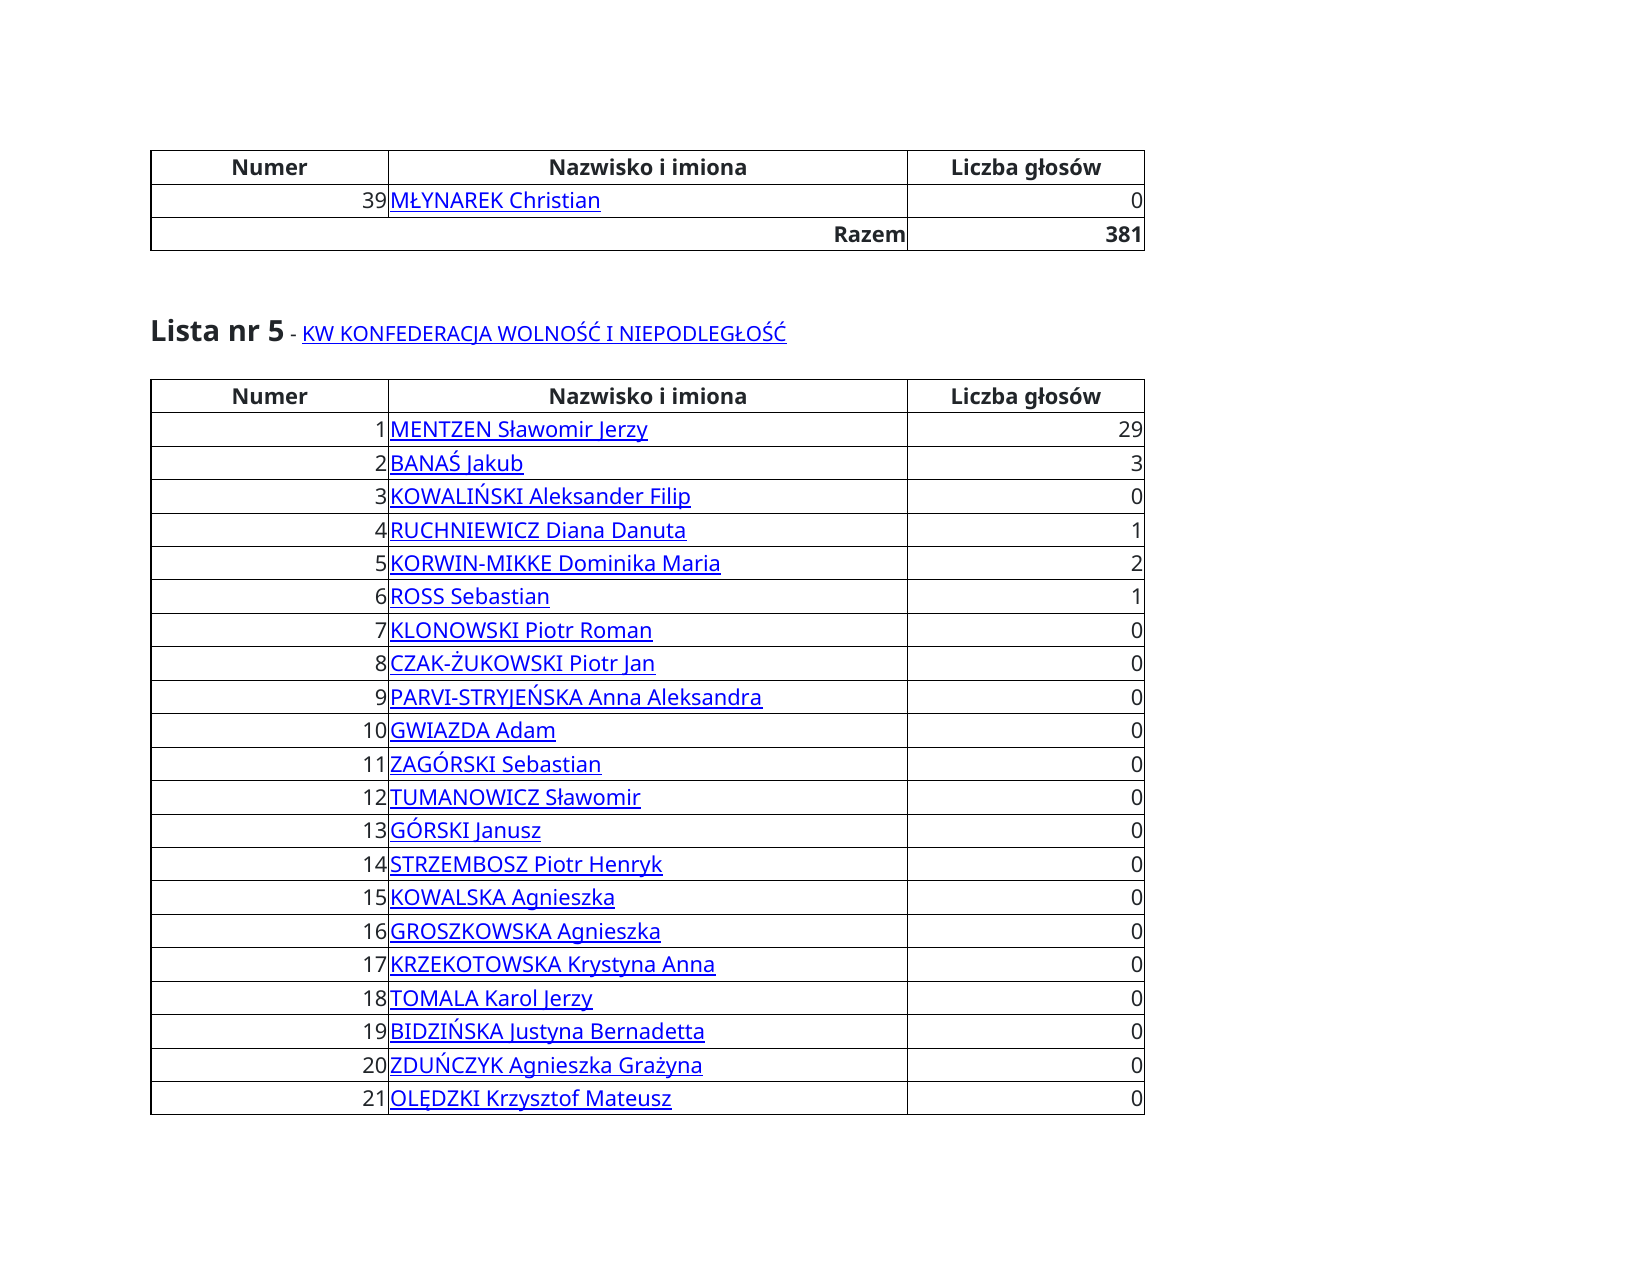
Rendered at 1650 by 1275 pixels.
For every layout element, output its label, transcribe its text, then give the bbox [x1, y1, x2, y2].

table_header Liczba głosów [908, 380, 1144, 412]
table_cell 1 [908, 580, 1144, 613]
table_cell BIDZIŃSKA Justyna Bernadetta [389, 1015, 907, 1047]
table_cell Razem [152, 218, 907, 250]
table_cell 0 [908, 647, 1144, 680]
table_cell 6 [152, 580, 388, 613]
table_cell KORWIN-MIKKE Dominika Maria [389, 547, 907, 579]
table_cell 2 [908, 547, 1144, 579]
table_cell 381 [908, 218, 1144, 250]
table_cell 7 [152, 614, 388, 646]
table_cell 0 [908, 881, 1144, 914]
table_cell 0 [908, 915, 1144, 947]
table_header Nazwisko i imiona [389, 151, 907, 183]
table_cell PARVI-STRYJEŃSKA Anna Aleksandra [389, 681, 907, 713]
table_cell 14 [152, 848, 388, 880]
table_header Numer [152, 380, 388, 412]
table_cell 8 [152, 647, 388, 680]
table_cell 0 [908, 781, 1144, 813]
table_cell 18 [152, 982, 388, 1014]
table_cell 0 [908, 948, 1144, 981]
table_cell 19 [152, 1015, 388, 1047]
table_cell KOWALSKA Agnieszka [389, 881, 907, 914]
table_cell 2 [152, 447, 388, 479]
table_cell 12 [152, 781, 388, 813]
text Lista nr 5 - KW KONFEDERACJA WOLNOŚĆ I NIEPODLEGŁOŚĆ [150, 310, 1500, 349]
table_cell 0 [908, 614, 1144, 646]
table_cell 0 [908, 848, 1144, 880]
table_cell 3 [152, 480, 388, 512]
table_cell ROSS Sebastian [389, 580, 907, 613]
table_cell 10 [152, 714, 388, 747]
table_cell KLONOWSKI Piotr Roman [389, 614, 907, 646]
table_cell MŁYNAREK Christian [389, 185, 907, 217]
table_cell 0 [908, 480, 1144, 512]
table_cell 15 [152, 881, 388, 914]
table_cell 13 [152, 815, 388, 847]
table_cell 9 [152, 681, 388, 713]
table_cell 0 [908, 1049, 1144, 1081]
table_cell RUCHNIEWICZ Diana Danuta [389, 514, 907, 546]
table_header Liczba głosów [908, 151, 1144, 183]
table_cell 0 [908, 714, 1144, 747]
table_cell 5 [152, 547, 388, 579]
table_cell 0 [908, 982, 1144, 1014]
table_cell 0 [908, 1015, 1144, 1047]
table_cell GÓRSKI Janusz [389, 815, 907, 847]
table_cell OLĘDZKI Krzysztof Mateusz [389, 1082, 907, 1114]
table_header Numer [152, 151, 388, 183]
table_cell 17 [152, 948, 388, 981]
table_cell 21 [152, 1082, 388, 1114]
table_cell KRZEKOTOWSKA Krystyna Anna [389, 948, 907, 981]
table_cell STRZEMBOSZ Piotr Henryk [389, 848, 907, 880]
table_cell GWIAZDA Adam [389, 714, 907, 747]
table_cell 3 [908, 447, 1144, 479]
table_cell GROSZKOWSKA Agnieszka [389, 915, 907, 947]
table_cell MENTZEN Sławomir Jerzy [389, 413, 907, 446]
table_cell ZDUŃCZYK Agnieszka Grażyna [389, 1049, 907, 1081]
table_cell 0 [908, 748, 1144, 780]
table_cell 11 [152, 748, 388, 780]
table_cell TOMALA Karol Jerzy [389, 982, 907, 1014]
table_cell 0 [908, 185, 1144, 217]
table_cell 4 [152, 514, 388, 546]
table_cell 0 [908, 815, 1144, 847]
table_header Nazwisko i imiona [389, 380, 907, 412]
table_cell 1 [152, 413, 388, 446]
table_cell 29 [908, 413, 1144, 446]
table_cell 39 [152, 185, 388, 217]
table_cell KOWALIŃSKI Aleksander Filip [389, 480, 907, 512]
table_cell 0 [908, 1082, 1144, 1114]
table_cell CZAK-ŻUKOWSKI Piotr Jan [389, 647, 907, 680]
table_cell 16 [152, 915, 388, 947]
table_cell TUMANOWICZ Sławomir [389, 781, 907, 813]
table_cell 20 [152, 1049, 388, 1081]
table_cell ZAGÓRSKI Sebastian [389, 748, 907, 780]
table_cell 0 [908, 681, 1144, 713]
table_cell 1 [908, 514, 1144, 546]
table_cell BANAŚ Jakub [389, 447, 907, 479]
